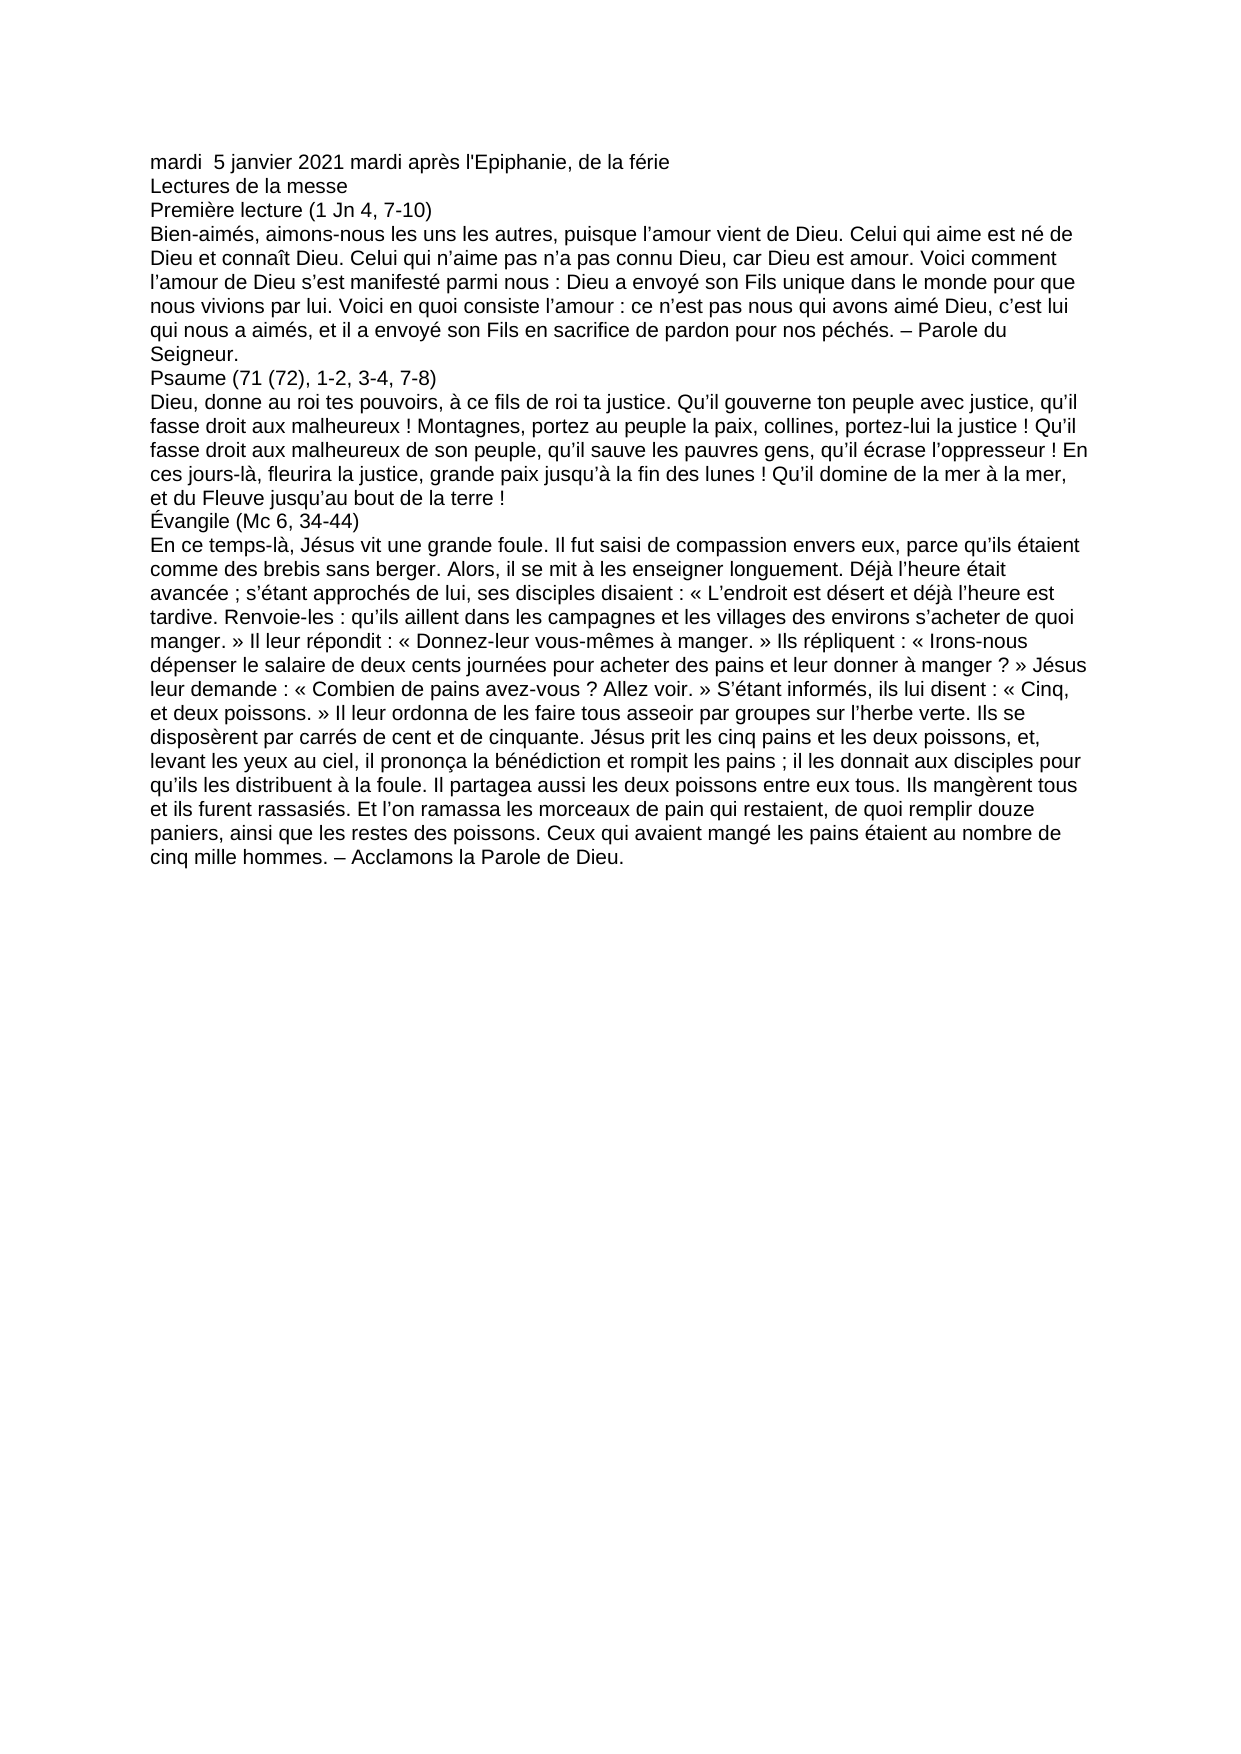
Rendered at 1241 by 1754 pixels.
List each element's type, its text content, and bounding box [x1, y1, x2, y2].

text Dieu, donne au roi tes pouvoirs, à ce fils de roi ta justice. Qu’il gouverne ton peuple avec justice, qu’il fasse droit aux malheureux ! Montagnes, portez au peuple la paix, collines, portez-lui la justice ! Qu’il fasse droit aux malheureux de son peuple, qu’il sauve les pauvres gens, qu’il écrase l’oppresseur ! En ces jours-là, fleurira la justice, grande paix jusqu’à la fin des lunes ! Qu’il domine de la mer à la mer, et du Fleuve jusqu’au bout de la terre ! [150, 389, 1090, 509]
text Bien-aimés, aimons-nous les uns les autres, puisque l’amour vient de Dieu. Celui qui aime est né de Dieu et connaît Dieu. Celui qui n’aime pas n’a pas connu Dieu, car Dieu est amour. Voici comment l’amour de Dieu s’est manifesté parmi nous : Dieu a envoyé son Fils unique dans le monde pour que nous vivions par lui. Voici en quoi consiste l’amour : ce n’est pas nous qui avons aimé Dieu, c’est lui qui nous a aimés, et il a envoyé son Fils en sacrifice de pardon pour nos péchés. – Parole du Seigneur. [150, 222, 1090, 366]
text En ce temps-là, Jésus vit une grande foule. Il fut saisi de compassion envers eux, parce qu’ils étaient comme des brebis sans berger. Alors, il se mit à les enseigner longuement. Déjà l’heure était avancée ; s’étant approchés de lui, ses disciples disaient : « L’endroit est désert et déjà l’heure est tardive. Renvoie-les : qu’ils aillent dans les campagnes et les villages des environs s’acheter de quoi manger. » Il leur répondit : « Donnez-leur vous-mêmes à manger. » Ils répliquent : « Irons-nous dépenser le salaire de deux cents journées pour acheter des pains et leur donner à manger ? » Jésus leur demande : « Combien de pains avez-vous ? Allez voir. » S’étant informés, ils lui disent : « Cinq, et deux poissons. » Il leur ordonna de les faire tous asseoir par groupes sur l’herbe verte. Ils se disposèrent par carrés de cent et de cinquante. Jésus prit les cinq pains et les deux poissons, et, levant les yeux au ciel, il prononça la bénédiction et rompit les pains ; il les donnait aux disciples pour qu’ils les distribuent à la foule. Il partagea aussi les deux poissons entre eux tous. Ils mangèrent tous et ils furent rassasiés. Et l’on ramassa les morceaux de pain qui restaient, de quoi remplir douze paniers, ainsi que les restes des poissons. Ceux qui avaient mangé les pains étaient au nombre de cinq mille hommes. – Acclamons la Parole de Dieu. [150, 533, 1090, 869]
